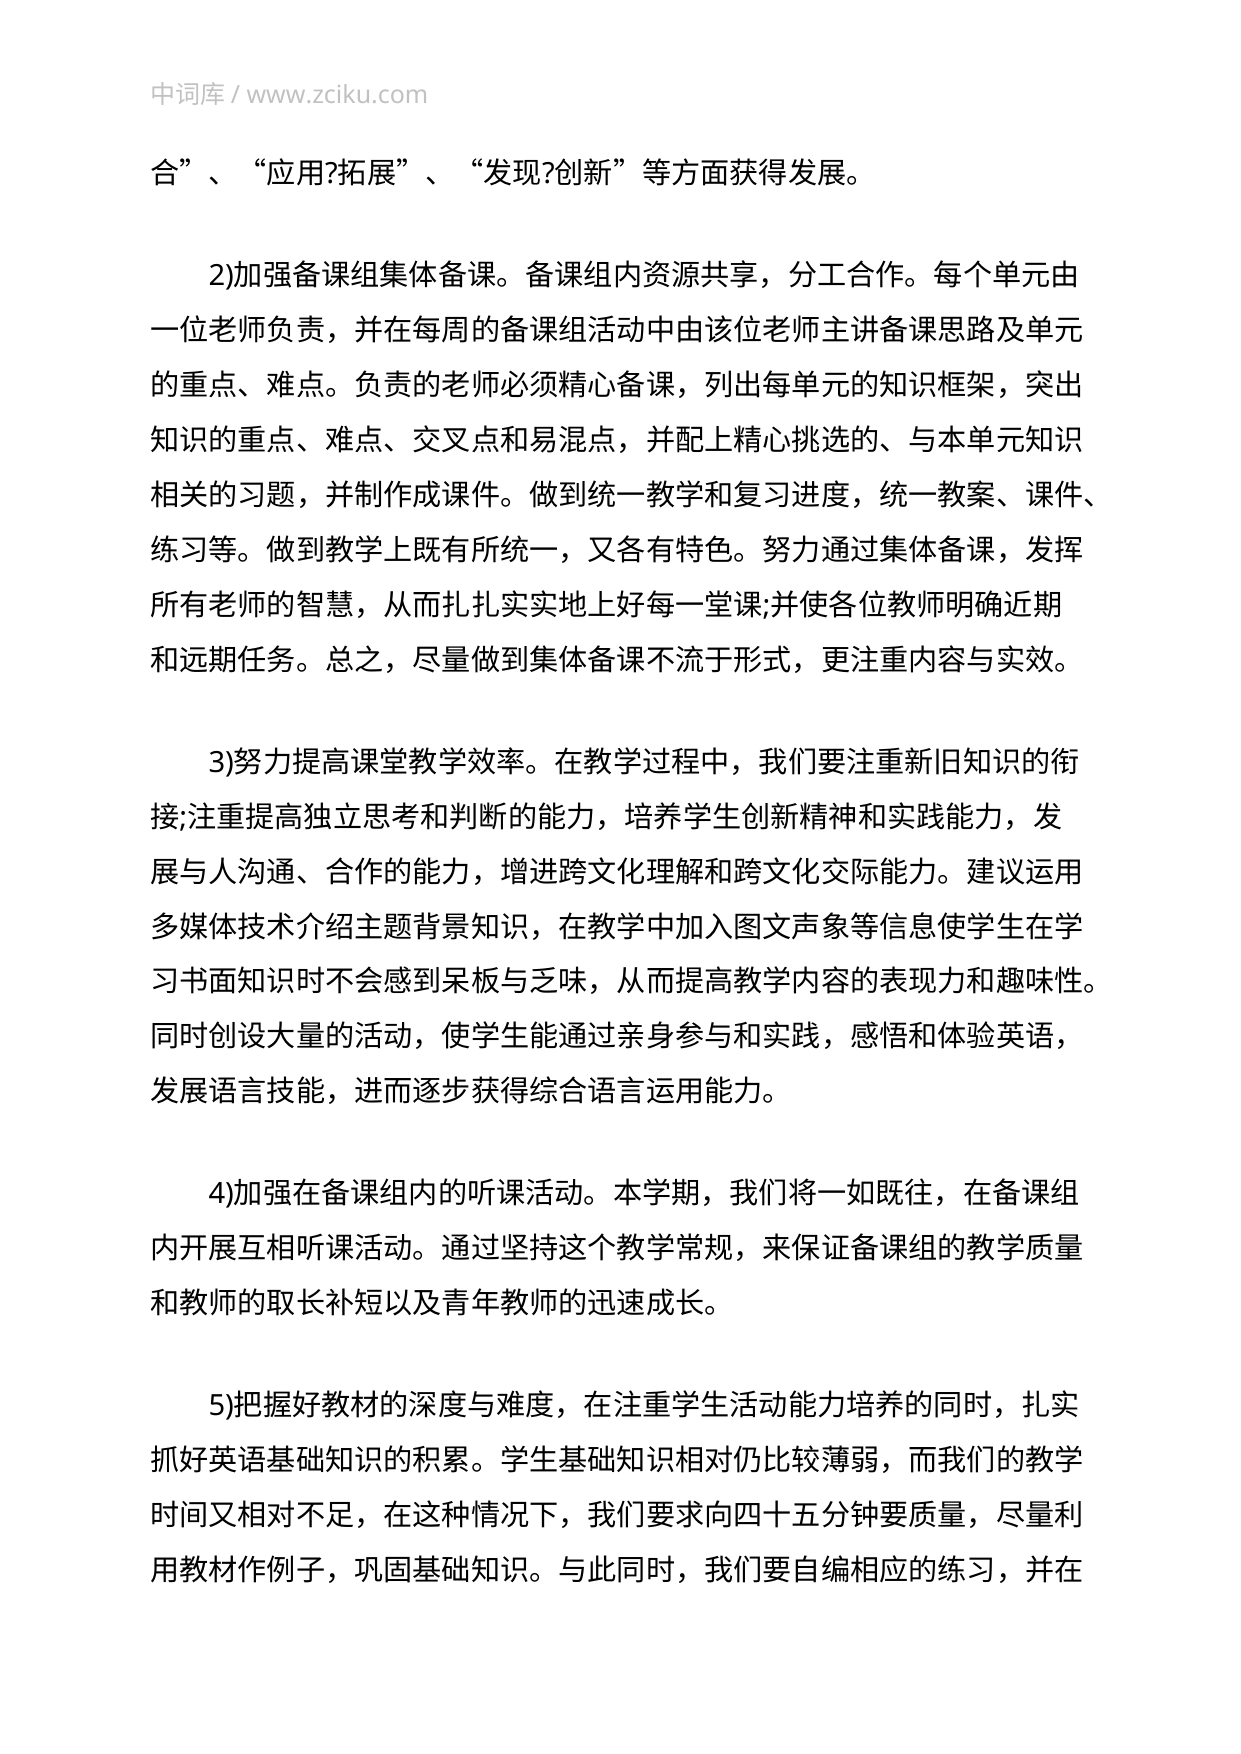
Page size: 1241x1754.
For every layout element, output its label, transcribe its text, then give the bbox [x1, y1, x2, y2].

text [150, 1381, 1090, 1588]
text 4)加强在备课组内的听课活动。本学期，我们将一如既往，在备课组内开展互相听课活动。通过坚持这个教学常规，来保证备课组的教学质量和教师的取长补短以及青年教师的迅速成长。 [150, 1169, 1090, 1322]
text 3)努力提高课堂教学效率。在教学过程中，我们要注重新旧知识的衔接;注重提高独立思考和判断的能力，培养学生创新精神和实践能力，发展与人沟通、合作的能力，增进跨文化理解和跨文化交际能力。建议运用多媒体技术介绍主题背景知识，在教学中加入图文声象等信息使学生在学习书面知识时不会感到呆板与乏味，从而提高教学内容的表现力和趣味性。同时创设大量的活动，使学生能通过亲身参与和实践，感悟和体验英语，发展语言技能，进而逐步获得综合语言运用能力。 [150, 738, 1090, 1110]
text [150, 150, 1090, 192]
text 2)加强备课组集体备课。备课组内资源共享，分工合作。每个单元由一位老师负责，并在每周的备课组活动中由该位老师主讲备课思路及单元的重点、难点。负责的老师必须精心备课，列出每单元的知识框架，突出知识的重点、难点、交叉点和易混点，并配上精心挑选的、与本单元知识相关的习题，并制作成课件。做到统一教学和复习进度，统一教案、课件、练习等。做到教学上既有所统一，又各有特色。努力通过集体备课，发挥所有老师的智慧，从而扎扎实实地上好每一堂课;并使各位教师明确近期和远期任务。总之，尽量做到集体备课不流于形式，更注重内容与实效。 [150, 252, 1090, 679]
